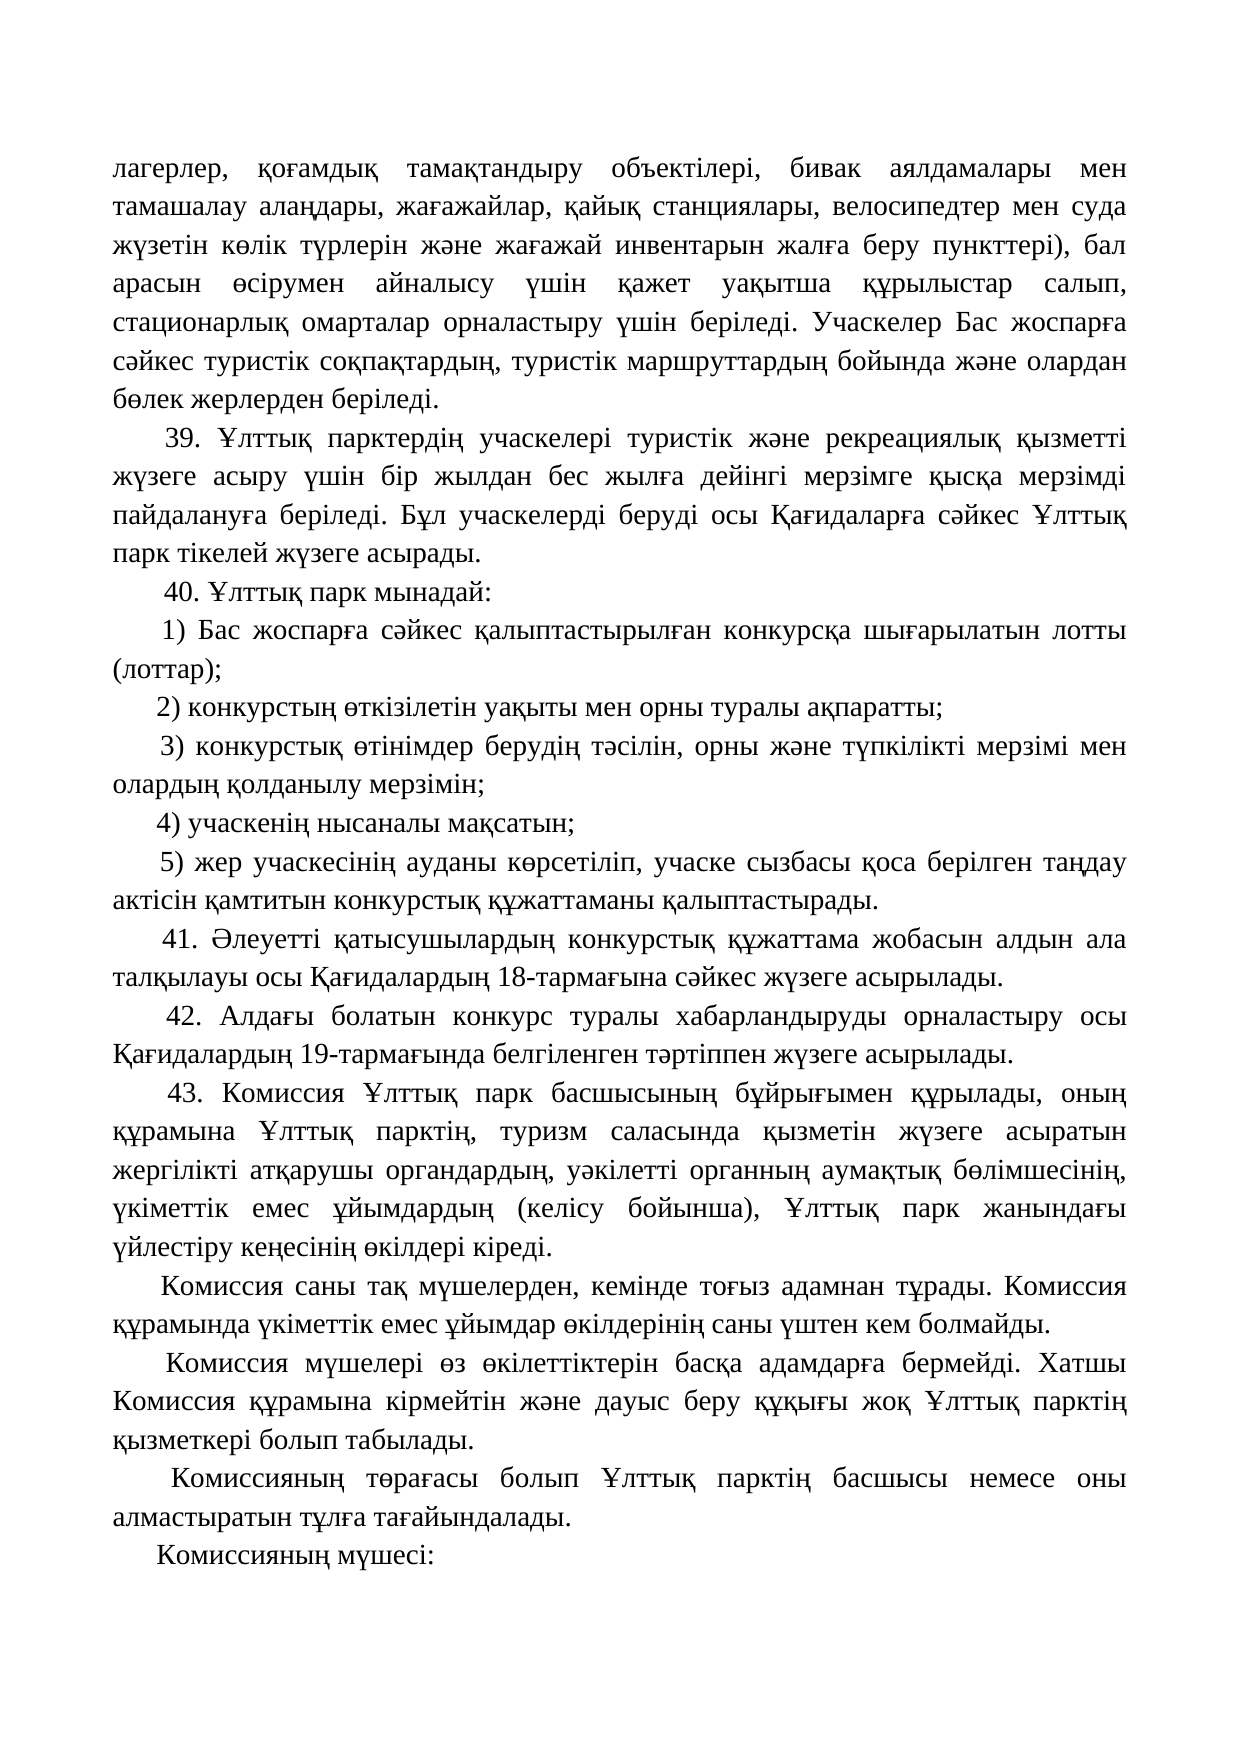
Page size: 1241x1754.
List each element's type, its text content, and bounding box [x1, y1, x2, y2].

text 43. Комиссия Ұлттық парк басшысының бұйрығымен құрылады, оның құрамына Ұлттық парктің, туризм саласында қызметін жүзеге асыратын жергілікті атқарушы органдардың, уәкілетті органның аумақтық бөлімшесінің, үкіметтік емес ұйымдардың (келісу бойынша), Ұлттық парк жанындағы үйлестіру кеңесінің өкілдері кіреді. [112, 1075, 1128, 1263]
text Комиссия саны тақ мүшелерден, кемінде тоғыз адамнан тұрады. Комиссия құрамында үкіметтік емес ұйымдар өкілдерінің саны үштен кем болмайды. [112, 1268, 1128, 1340]
text 42. Алдағы болатын конкурс туралы хабарландыруды орналастыру осы Қағидалардың 19-тармағында белгіленген тәртіппен жүзеге асырылады. [112, 998, 1128, 1070]
text 4) учаскенің нысаналы мақсатын; [112, 805, 1128, 839]
text 1) Бас жоспарға сәйкес қалыптастырылған конкурсқа шығарылатын лотты (лоттар); [112, 612, 1128, 684]
text Комиссияның мүшесі: [112, 1537, 1128, 1571]
text 41. Әлеуетті қатысушылардың конкурстық құжаттама жобасын алдын ала талқылауы осы Қағидалардың 18-тармағына сәйкес жүзеге асырылады. [112, 921, 1128, 993]
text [112, 150, 1128, 415]
text Комиссияның төрағасы болып Ұлттық парктің басшысы немесе оны алмастыратын тұлға тағайындалады. [112, 1460, 1128, 1532]
text 3) конкурстық өтінімдер берудің тәсілін, орны және түпкілікті мерзімі мен олардың қолданылу мерзімін; [112, 728, 1128, 800]
text 5) жер учаскесінің ауданы көрсетіліп, учаске сызбасы қоса берілген таңдау актісін қамтитын конкурстық құжаттаманы қалыптастырады. [112, 844, 1128, 916]
text 39. Ұлттық парктердің учаскелері туристік және рекреациялық қызметті жүзеге асыру үшін бір жылдан бес жылға дейінгі мерзімге қысқа мерзімді пайдалануға беріледі. Бұл учаскелерді беруді осы Қағидаларға сәйкес Ұлттық парк тікелей жүзеге асырады. [112, 420, 1128, 569]
text 2) конкурстың өткізілетін уақыты мен орны туралы ақпаратты; [112, 689, 1128, 723]
text 40. Ұлттық парк мынадай: [112, 574, 1128, 607]
text Комиссия мүшелері өз өкілеттіктерін басқа адамдарға бермейді. Хатшы Комиссия құрамына кірмейтін және дауыс беру құқығы жоқ Ұлттық парктің қызметкері болып табылады. [112, 1345, 1128, 1455]
